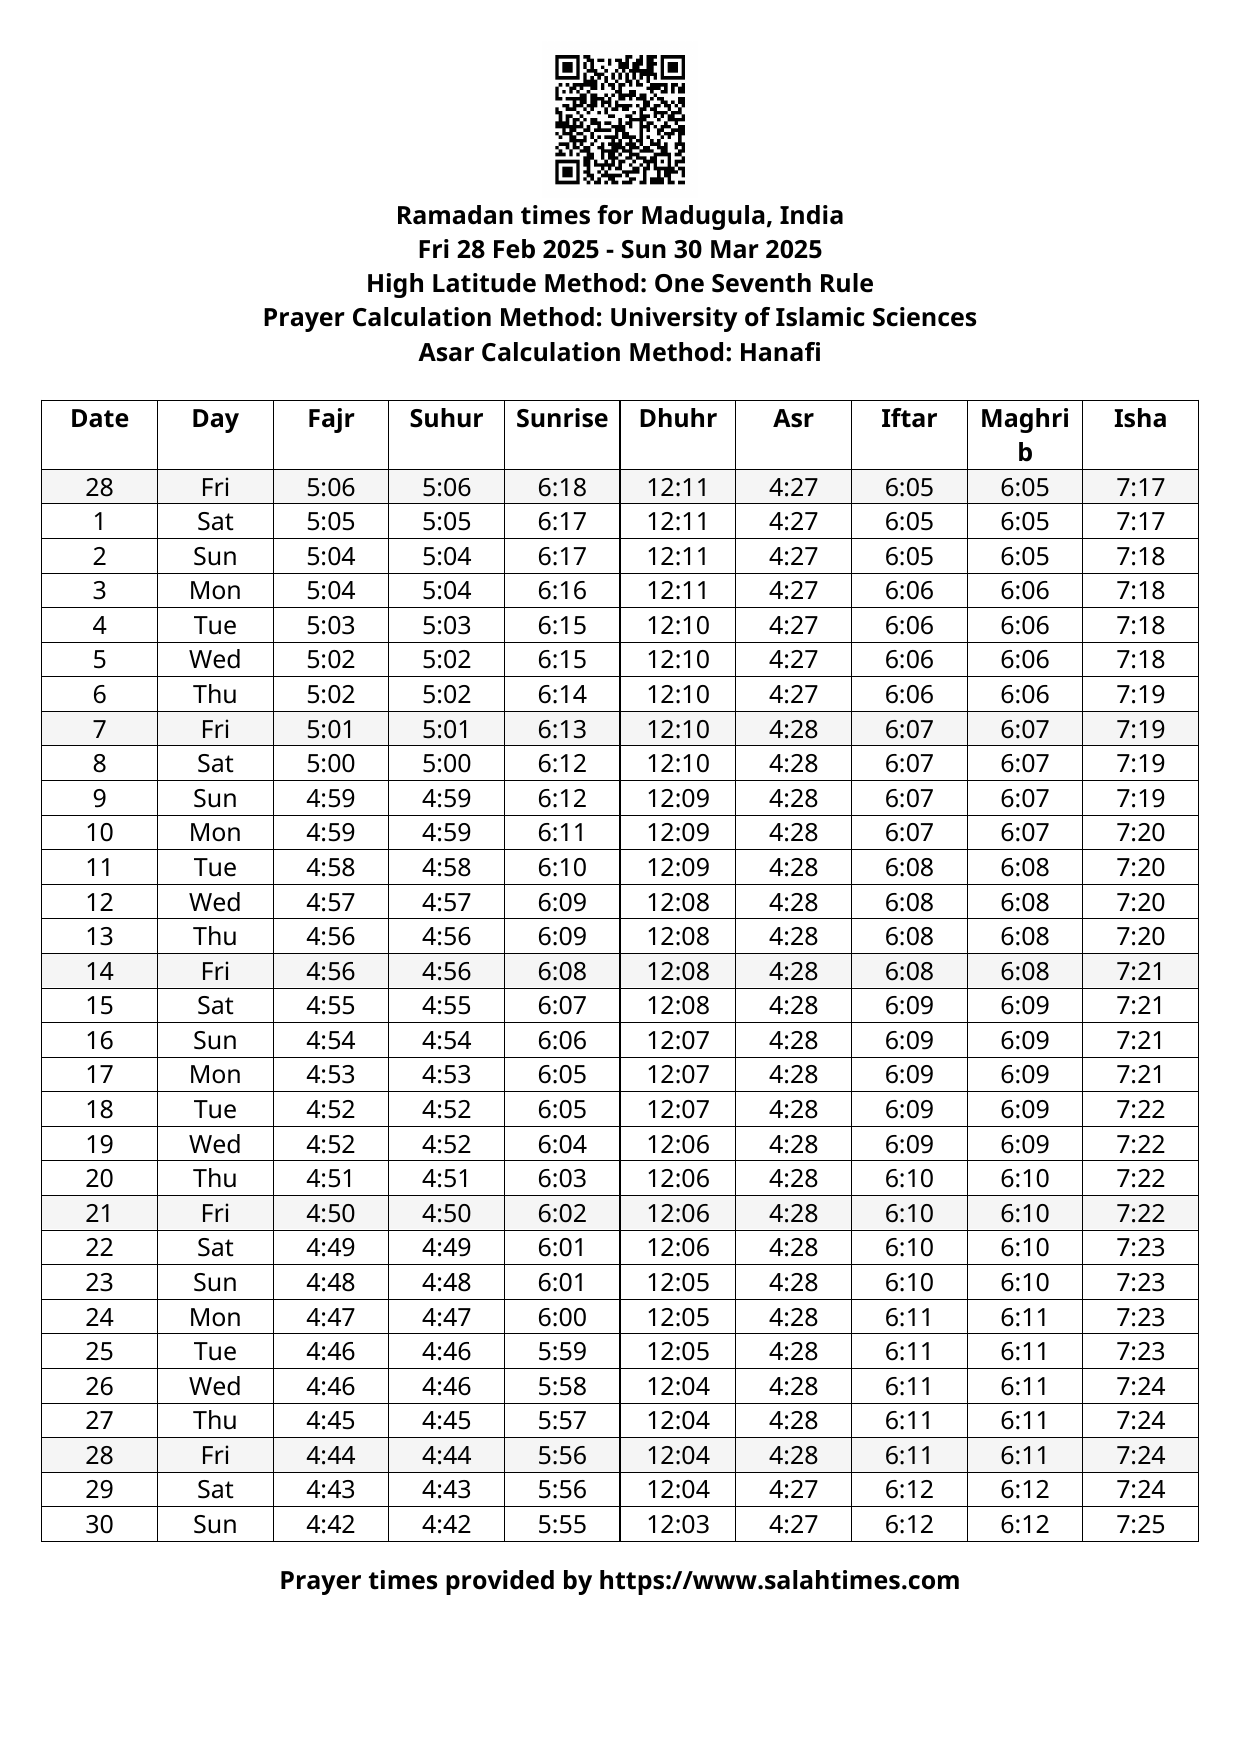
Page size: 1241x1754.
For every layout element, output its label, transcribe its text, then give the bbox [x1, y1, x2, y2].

table_cell 4:28 [736, 1300, 851, 1333]
table_cell 28 [42, 470, 157, 503]
table_cell 4:51 [389, 1161, 504, 1195]
table_cell 4:58 [389, 850, 504, 884]
table_cell 5:03 [274, 608, 388, 642]
table_cell 6:06 [968, 643, 1082, 676]
table_cell 4:28 [736, 712, 851, 745]
table_cell 7:21 [1083, 954, 1198, 987]
table_cell 6 [42, 677, 157, 711]
table_cell 6:00 [505, 1300, 619, 1333]
table_cell 6:06 [852, 643, 967, 676]
table_cell 6:12 [968, 1473, 1082, 1506]
table_cell 4:57 [389, 885, 504, 918]
table_cell 12:10 [621, 677, 735, 711]
table_cell 5:01 [274, 712, 388, 745]
table_cell 6:06 [852, 677, 967, 711]
table_cell 6:07 [852, 781, 967, 814]
table_cell 13 [42, 919, 157, 953]
table_cell Wed [158, 885, 273, 918]
table_cell 12:10 [621, 608, 735, 642]
table_cell 5:02 [389, 677, 504, 711]
table_cell 6:04 [505, 1127, 619, 1160]
table_cell 6:07 [852, 712, 967, 745]
table_cell Sat [158, 504, 273, 538]
table_cell 5:02 [274, 643, 388, 676]
table_cell 5:06 [274, 470, 388, 503]
table_cell 5:04 [274, 574, 388, 607]
table_cell 4:53 [389, 1058, 504, 1091]
table_cell 29 [42, 1473, 157, 1506]
table_cell 26 [42, 1369, 157, 1402]
table_cell 4:56 [274, 954, 388, 987]
table_cell 7:25 [1083, 1507, 1198, 1541]
table_cell 4:28 [736, 1161, 851, 1195]
table_cell 6:09 [852, 989, 967, 1022]
table_cell 4:58 [274, 850, 388, 884]
table_cell 4:52 [389, 1092, 504, 1126]
table_cell 6:02 [505, 1196, 619, 1229]
table_cell 6:06 [852, 574, 967, 607]
table_cell 25 [42, 1334, 157, 1368]
table_cell 6:05 [505, 1058, 619, 1091]
text Ramadan times for Madugula, India [42, 198, 1198, 232]
table_cell 4:47 [274, 1300, 388, 1333]
table_cell 4:27 [736, 608, 851, 642]
table_cell 24 [42, 1300, 157, 1333]
table_cell 4:28 [736, 954, 851, 987]
table_cell 3 [42, 574, 157, 607]
table_cell 6:10 [852, 1161, 967, 1195]
table_cell 6:05 [968, 539, 1082, 572]
table_cell 12:11 [621, 539, 735, 572]
table_cell 7:21 [1083, 989, 1198, 1022]
table_cell 7:19 [1083, 781, 1198, 814]
table_cell 6:05 [852, 504, 967, 538]
table_cell Fri [158, 1438, 273, 1472]
table_cell 6:07 [852, 816, 967, 849]
table_cell 4:27 [736, 470, 851, 503]
table_cell 12:06 [621, 1231, 735, 1264]
table_cell 6:05 [852, 539, 967, 572]
table_cell 12:05 [621, 1265, 735, 1299]
table_cell 5:05 [389, 504, 504, 538]
table_cell 18 [42, 1092, 157, 1126]
table_cell 5:06 [389, 470, 504, 503]
table_cell 6:09 [852, 1127, 967, 1160]
table_cell 12:04 [621, 1369, 735, 1402]
table_cell 6:15 [505, 643, 619, 676]
table_cell 23 [42, 1265, 157, 1299]
table_cell 12:07 [621, 1058, 735, 1091]
table_cell 6:08 [852, 954, 967, 987]
table_cell 12:08 [621, 885, 735, 918]
table_cell 6:05 [968, 470, 1082, 503]
table_cell 12:05 [621, 1300, 735, 1333]
table_cell 6:09 [968, 989, 1082, 1022]
table_cell 12 [42, 885, 157, 918]
table_cell 6:03 [505, 1161, 619, 1195]
table_cell 6:08 [968, 850, 1082, 884]
table_cell 6:07 [852, 746, 967, 780]
table_cell 4:28 [736, 1092, 851, 1126]
table_cell 6:10 [968, 1231, 1082, 1264]
table_cell 5:00 [389, 746, 504, 780]
table_cell 4:28 [736, 1404, 851, 1437]
table_cell 6:10 [505, 850, 619, 884]
table_cell 4:59 [274, 816, 388, 849]
table_cell 22 [42, 1231, 157, 1264]
table_cell 19 [42, 1127, 157, 1160]
table_cell 4 [42, 608, 157, 642]
table_cell 6:09 [852, 1058, 967, 1091]
table_cell 7:24 [1083, 1404, 1198, 1437]
table_cell 6:09 [968, 1058, 1082, 1091]
table_header Maghrib [968, 401, 1082, 469]
table_cell Thu [158, 1161, 273, 1195]
table_header Asr [736, 401, 851, 469]
table_cell 4:43 [274, 1473, 388, 1506]
table_cell 16 [42, 1023, 157, 1057]
table_cell 6:07 [968, 816, 1082, 849]
table_header Iftar [852, 401, 967, 469]
table_cell 5:02 [389, 643, 504, 676]
table_cell 6:05 [852, 470, 967, 503]
text Asar Calculation Method: Hanafi [42, 334, 1198, 368]
table_cell 6:12 [505, 746, 619, 780]
table_cell 7:22 [1083, 1092, 1198, 1126]
table_cell Fri [158, 470, 273, 503]
table_cell 4:47 [389, 1300, 504, 1333]
table_cell Sat [158, 1231, 273, 1264]
table_cell 12:06 [621, 1161, 735, 1195]
table_cell Tue [158, 1334, 273, 1368]
table_cell 7:19 [1083, 746, 1198, 780]
table_cell 12:04 [621, 1473, 735, 1506]
table_cell 6:06 [968, 608, 1082, 642]
table_cell 5 [42, 643, 157, 676]
table_cell 12:07 [621, 1023, 735, 1057]
table_cell Sat [158, 746, 273, 780]
table_cell 4:48 [389, 1265, 504, 1299]
table_cell 5:04 [274, 539, 388, 572]
table_cell Sat [158, 1473, 273, 1506]
table_cell Thu [158, 919, 273, 953]
table_cell 12:09 [621, 850, 735, 884]
table_cell 6:17 [505, 539, 619, 572]
table_header Sunrise [505, 401, 619, 469]
table_cell 6:10 [852, 1265, 967, 1299]
table_cell 4:46 [274, 1334, 388, 1368]
table_cell 6:18 [505, 470, 619, 503]
table_cell 6:05 [505, 1092, 619, 1126]
table_cell 4:59 [389, 781, 504, 814]
table_cell 7:20 [1083, 919, 1198, 953]
table_cell 4:28 [736, 816, 851, 849]
table_cell 7:18 [1083, 608, 1198, 642]
table_cell 5:00 [274, 746, 388, 780]
table_cell 6:16 [505, 574, 619, 607]
table_cell 6:08 [968, 954, 1082, 987]
table_cell 7:18 [1083, 574, 1198, 607]
table_cell 4:28 [736, 989, 851, 1022]
table_cell 4:55 [274, 989, 388, 1022]
table_cell 6:07 [505, 989, 619, 1022]
table_cell 6:11 [968, 1334, 1082, 1368]
table_header Day [158, 401, 273, 469]
table_cell 6:11 [852, 1300, 967, 1333]
table_cell 12:10 [621, 712, 735, 745]
table_cell 4:56 [389, 919, 504, 953]
table_cell 6:12 [505, 781, 619, 814]
table_cell 4:28 [736, 1023, 851, 1057]
table_cell 4:46 [389, 1369, 504, 1402]
table_cell 12:10 [621, 643, 735, 676]
table_cell 4:53 [274, 1058, 388, 1091]
table_cell Fri [158, 954, 273, 987]
table_cell 6:11 [852, 1404, 967, 1437]
table_cell 15 [42, 989, 157, 1022]
table_cell 4:45 [274, 1404, 388, 1437]
table_cell 6:11 [852, 1334, 967, 1368]
table_cell 7:17 [1083, 470, 1198, 503]
table_cell 6:11 [968, 1404, 1082, 1437]
table_cell 7:24 [1083, 1438, 1198, 1472]
table_cell 7:24 [1083, 1369, 1198, 1402]
table_header Dhuhr [621, 401, 735, 469]
table_cell 7:20 [1083, 885, 1198, 918]
table_cell 4:28 [736, 1196, 851, 1229]
picture [542, 41, 699, 198]
table_cell 12:04 [621, 1438, 735, 1472]
table_cell 5:55 [505, 1507, 619, 1541]
table_cell 4:43 [389, 1473, 504, 1506]
table_cell 4:28 [736, 746, 851, 780]
table_cell 5:56 [505, 1438, 619, 1472]
table_cell 12:06 [621, 1127, 735, 1160]
table_cell 7:22 [1083, 1127, 1198, 1160]
table_cell 6:07 [968, 712, 1082, 745]
table_cell Mon [158, 816, 273, 849]
table_cell 4:52 [389, 1127, 504, 1160]
table_cell 4:28 [736, 850, 851, 884]
table_header Fajr [274, 401, 388, 469]
table_cell 1 [42, 504, 157, 538]
table_cell 12:08 [621, 954, 735, 987]
table_cell 27 [42, 1404, 157, 1437]
table_cell 12:10 [621, 746, 735, 780]
table_cell 4:28 [736, 1265, 851, 1299]
table_cell 6:10 [852, 1196, 967, 1229]
table_cell 4:51 [274, 1161, 388, 1195]
table_cell 6:11 [968, 1438, 1082, 1472]
table_cell 7:23 [1083, 1334, 1198, 1368]
table_cell 4:28 [736, 885, 851, 918]
table_cell 6:06 [968, 677, 1082, 711]
table_cell Wed [158, 1127, 273, 1160]
table_cell 5:04 [389, 574, 504, 607]
table_header Suhur [389, 401, 504, 469]
table_cell 7 [42, 712, 157, 745]
table_cell Mon [158, 574, 273, 607]
table_cell Thu [158, 677, 273, 711]
table_cell 7:23 [1083, 1265, 1198, 1299]
table_cell 6:12 [852, 1507, 967, 1541]
table_cell Sun [158, 1507, 273, 1541]
table_cell 12:06 [621, 1196, 735, 1229]
table_cell Tue [158, 850, 273, 884]
table_cell 4:27 [736, 677, 851, 711]
table_cell 4:50 [274, 1196, 388, 1229]
table_cell 7:23 [1083, 1231, 1198, 1264]
text Fri 28 Feb 2025 - Sun 30 Mar 2025 [42, 232, 1198, 266]
table_cell 4:54 [389, 1023, 504, 1057]
table_cell 6:11 [968, 1300, 1082, 1333]
table_cell 6:06 [968, 574, 1082, 607]
table_cell 5:02 [274, 677, 388, 711]
table_cell 6:13 [505, 712, 619, 745]
table_cell 7:21 [1083, 1023, 1198, 1057]
table_cell Tue [158, 1092, 273, 1126]
text Prayer Calculation Method: University of Islamic Sciences [42, 300, 1198, 334]
table_cell 6:01 [505, 1231, 619, 1264]
table_cell 6:08 [852, 919, 967, 953]
table_cell 7:22 [1083, 1161, 1198, 1195]
table_cell 6:10 [852, 1231, 967, 1264]
table_cell 7:23 [1083, 1300, 1198, 1333]
table_cell 6:09 [968, 1127, 1082, 1160]
table_cell 7:20 [1083, 850, 1198, 884]
table_cell 4:28 [736, 1438, 851, 1472]
table_cell Sun [158, 539, 273, 572]
table_cell 4:44 [274, 1438, 388, 1472]
text Prayer times provided by https://www.salahtimes.com [42, 1563, 1198, 1597]
table_cell 7:18 [1083, 643, 1198, 676]
table_cell 9 [42, 781, 157, 814]
table_cell Fri [158, 712, 273, 745]
table_cell 7:22 [1083, 1196, 1198, 1229]
table_cell 12:08 [621, 919, 735, 953]
table_cell 7:19 [1083, 677, 1198, 711]
table_cell Thu [158, 1404, 273, 1437]
table_cell 28 [42, 1438, 157, 1472]
table_cell 6:06 [505, 1023, 619, 1057]
table_cell Sun [158, 1023, 273, 1057]
table_cell 4:28 [736, 1058, 851, 1091]
table_cell 12:09 [621, 781, 735, 814]
table_cell Wed [158, 643, 273, 676]
table_cell 4:57 [274, 885, 388, 918]
table_cell 6:08 [968, 919, 1082, 953]
table_cell 12:11 [621, 470, 735, 503]
table_cell 6:09 [968, 1023, 1082, 1057]
table_cell 4:52 [274, 1127, 388, 1160]
table_cell 12:03 [621, 1507, 735, 1541]
table_header Date [42, 401, 157, 469]
table_cell 7:21 [1083, 1058, 1198, 1091]
table_cell 4:42 [274, 1507, 388, 1541]
table_cell 4:42 [389, 1507, 504, 1541]
table_cell 4:56 [389, 954, 504, 987]
table_cell 12:11 [621, 574, 735, 607]
table_cell 2 [42, 539, 157, 572]
table_cell 6:10 [968, 1265, 1082, 1299]
table_cell 4:27 [736, 574, 851, 607]
table_header Isha [1083, 401, 1198, 469]
table_cell 6:05 [968, 504, 1082, 538]
table_cell 4:28 [736, 919, 851, 953]
table_cell 7:18 [1083, 539, 1198, 572]
table_cell 6:12 [852, 1473, 967, 1506]
table_cell 6:09 [505, 919, 619, 953]
table_cell 4:49 [274, 1231, 388, 1264]
table_cell 6:06 [852, 608, 967, 642]
table_cell 4:50 [389, 1196, 504, 1229]
table_cell 6:11 [505, 816, 619, 849]
table_cell 4:46 [274, 1369, 388, 1402]
table_cell Sun [158, 1265, 273, 1299]
table_cell Mon [158, 1058, 273, 1091]
table_cell 4:27 [736, 643, 851, 676]
table_cell 5:56 [505, 1473, 619, 1506]
table_cell Fri [158, 1196, 273, 1229]
table_cell 4:28 [736, 1127, 851, 1160]
table_cell 5:03 [389, 608, 504, 642]
table_cell 4:27 [736, 1473, 851, 1506]
table_cell 4:59 [389, 816, 504, 849]
table_cell 17 [42, 1058, 157, 1091]
table_cell 6:09 [968, 1092, 1082, 1126]
table_cell 5:58 [505, 1369, 619, 1402]
table_cell 12:09 [621, 816, 735, 849]
table_cell 12:05 [621, 1334, 735, 1368]
table_cell 4:54 [274, 1023, 388, 1057]
table_cell 6:01 [505, 1265, 619, 1299]
table_cell 4:28 [736, 1369, 851, 1402]
table_cell 7:20 [1083, 816, 1198, 849]
text High Latitude Method: One Seventh Rule [42, 266, 1198, 300]
table_cell Tue [158, 608, 273, 642]
table_cell 6:08 [968, 885, 1082, 918]
table_cell 5:01 [389, 712, 504, 745]
table_cell 6:11 [968, 1369, 1082, 1402]
table_cell 4:28 [736, 781, 851, 814]
table_cell 12:07 [621, 1092, 735, 1126]
table_cell 6:07 [968, 781, 1082, 814]
table_cell 6:07 [968, 746, 1082, 780]
table_cell 6:09 [852, 1092, 967, 1126]
table_cell 7:24 [1083, 1473, 1198, 1506]
table_cell 6:11 [852, 1438, 967, 1472]
table_cell 4:56 [274, 919, 388, 953]
table_cell Sat [158, 989, 273, 1022]
table_cell 5:05 [274, 504, 388, 538]
table_cell 6:14 [505, 677, 619, 711]
table_cell 4:27 [736, 504, 851, 538]
table_cell 21 [42, 1196, 157, 1229]
table_cell 20 [42, 1161, 157, 1195]
table_cell 4:52 [274, 1092, 388, 1126]
table_cell 6:15 [505, 608, 619, 642]
table_cell 30 [42, 1507, 157, 1541]
table_cell 4:28 [736, 1334, 851, 1368]
table_cell 6:10 [968, 1196, 1082, 1229]
table_cell 6:12 [968, 1507, 1082, 1541]
table_cell Mon [158, 1300, 273, 1333]
table_cell 4:48 [274, 1265, 388, 1299]
table_cell 6:09 [852, 1023, 967, 1057]
table_cell 14 [42, 954, 157, 987]
table_cell 6:17 [505, 504, 619, 538]
table_cell 4:27 [736, 1507, 851, 1541]
table_cell 7:19 [1083, 712, 1198, 745]
table_cell 4:55 [389, 989, 504, 1022]
table_cell 6:09 [505, 885, 619, 918]
table_cell 4:59 [274, 781, 388, 814]
table_cell 4:46 [389, 1334, 504, 1368]
table_cell 6:10 [968, 1161, 1082, 1195]
table_cell 6:11 [852, 1369, 967, 1402]
table_cell 10 [42, 816, 157, 849]
table_cell 8 [42, 746, 157, 780]
table_cell 7:17 [1083, 504, 1198, 538]
table_cell Wed [158, 1369, 273, 1402]
table_cell 12:08 [621, 989, 735, 1022]
table_cell 5:57 [505, 1404, 619, 1437]
table_cell Sun [158, 781, 273, 814]
table_cell 6:08 [852, 850, 967, 884]
table_cell 6:08 [852, 885, 967, 918]
table_cell 12:04 [621, 1404, 735, 1437]
table_cell 11 [42, 850, 157, 884]
table_cell 12:11 [621, 504, 735, 538]
table_cell 6:08 [505, 954, 619, 987]
table_cell 5:04 [389, 539, 504, 572]
table_cell 4:27 [736, 539, 851, 572]
table_cell 4:28 [736, 1231, 851, 1264]
table_cell 5:59 [505, 1334, 619, 1368]
table_cell 4:49 [389, 1231, 504, 1264]
table_cell 4:45 [389, 1404, 504, 1437]
table_cell 4:44 [389, 1438, 504, 1472]
